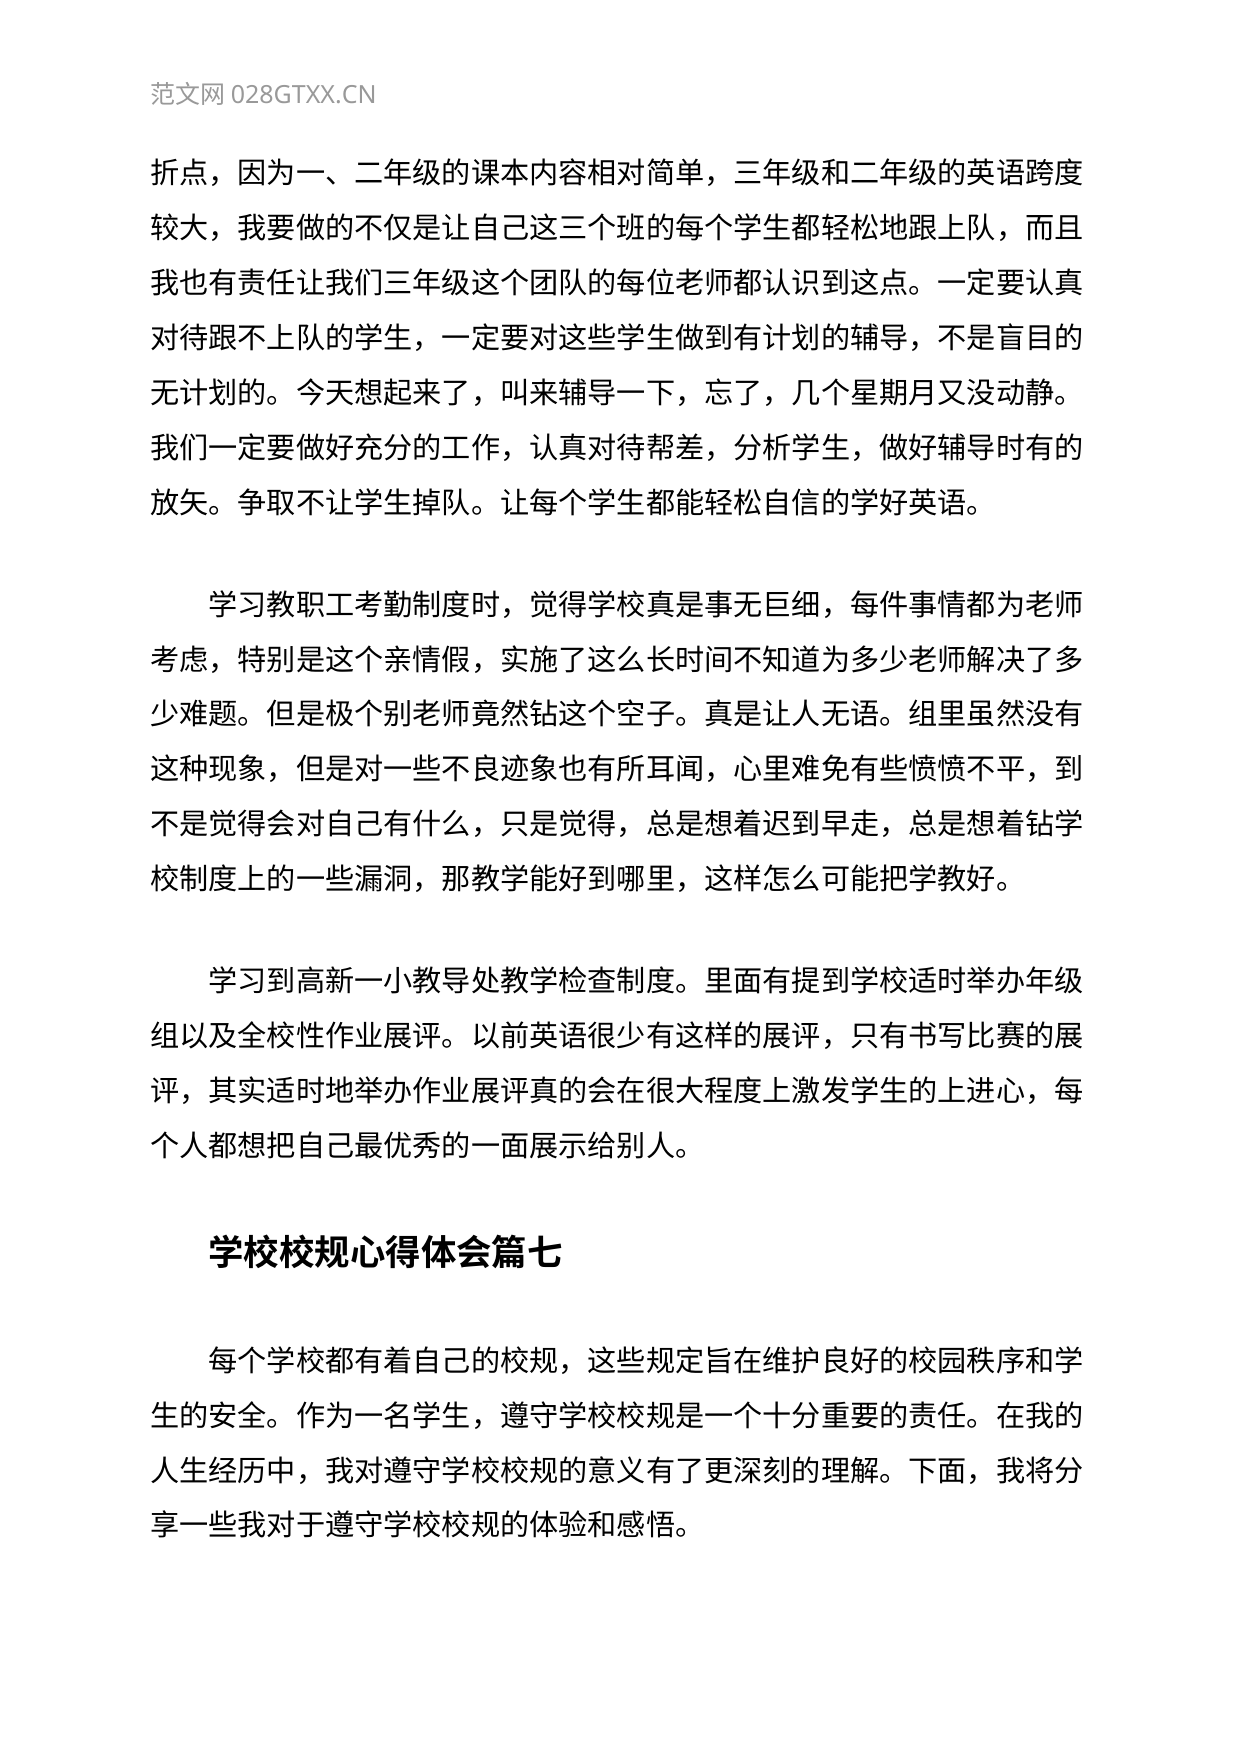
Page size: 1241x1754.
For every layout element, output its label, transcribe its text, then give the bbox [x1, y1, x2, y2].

text 学习教职工考勤制度时，觉得学校真是事无巨细，每件事情都为老师考虑，特别是这个亲情假，实施了这么长时间不知道为多少老师解决了多少难题。但是极个别老师竟然钻这个空子。真是让人无语。组里虽然没有这种现象，但是对一些不良迹象也有所耳闻，心里难免有些愤愤不平，到不是觉得会对自己有什么，只是觉得，总是想着迟到早走，总是想着钻学校制度上的一些漏洞，那教学能好到哪里，这样怎么可能把学教好。 [150, 581, 1090, 898]
text 学校校规心得体会篇七 [150, 1224, 1090, 1275]
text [150, 150, 1090, 522]
text 每个学校都有着自己的校规，这些规定旨在维护良好的校园秩序和学生的安全。作为一名学生，遵守学校校规是一个十分重要的责任。在我的人生经历中，我对遵守学校校规的意义有了更深刻的理解。下面，我将分享一些我对于遵守学校校规的体验和感悟。 [150, 1337, 1090, 1544]
text 学习到高新一小教导处教学检查制度。里面有提到学校适时举办年级组以及全校性作业展评。以前英语很少有这样的展评，只有书写比赛的展评，其实适时地举办作业展评真的会在很大程度上激发学生的上进心，每个人都想把自己最优秀的一面展示给别人。 [150, 957, 1090, 1164]
